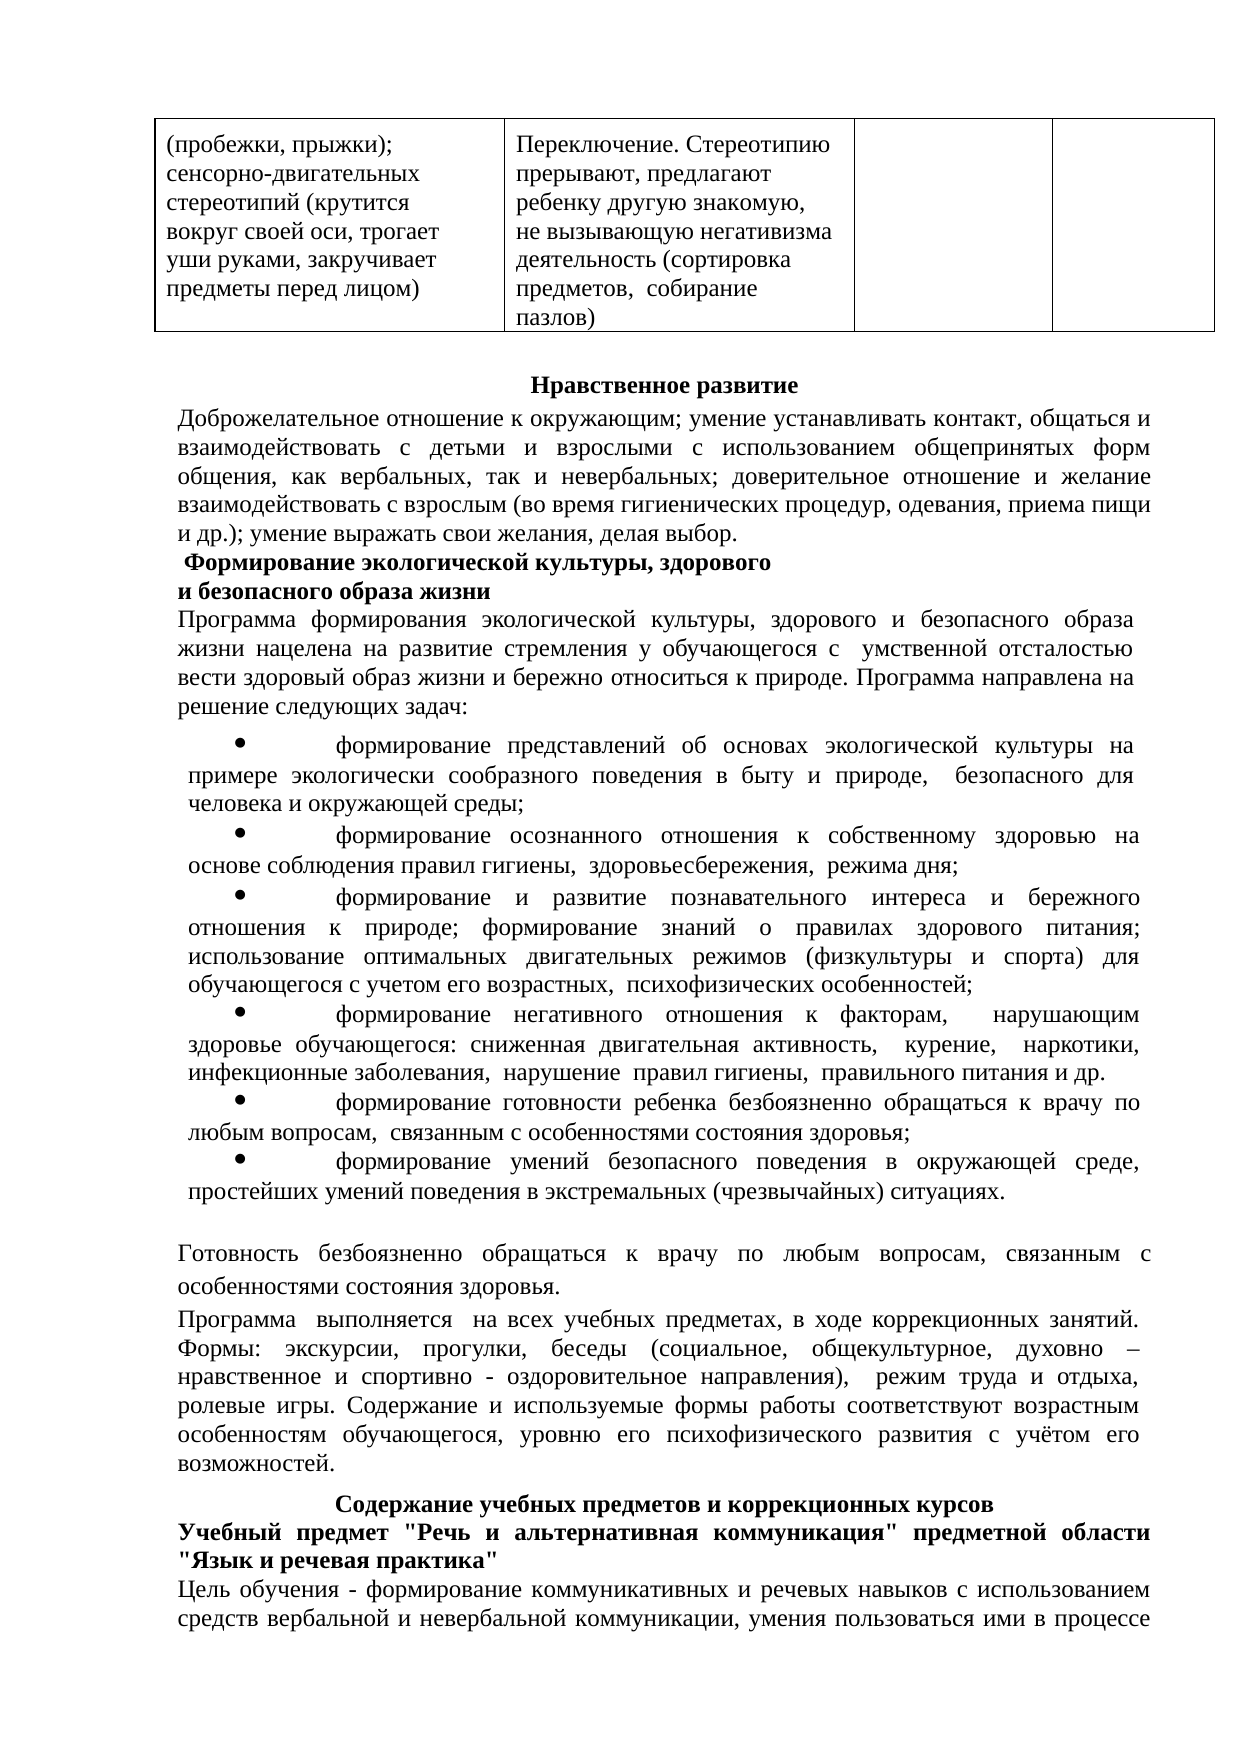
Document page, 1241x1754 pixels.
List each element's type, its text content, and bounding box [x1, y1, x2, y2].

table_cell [156, 119, 504, 331]
list формирование умений безопасного поведения в окружающей среде, простейших умений поведения в экстремальных (чрезвычайных) ситуациях. [188, 1146, 1141, 1205]
table_cell [855, 119, 1052, 331]
text Готовность безбоязненно обращаться к врачу по любым вопросам, связанным с особенностями состояния здоровья. [177, 1238, 1152, 1299]
table_cell [1053, 119, 1214, 331]
text Нравственное развитие [177, 370, 1152, 399]
list формирование готовности ребенка безбоязненно обращаться к врачу по любым вопросам, связанным с особенностями состояния здоровья; [188, 1087, 1141, 1146]
text Программа формирования экологической культуры, здорового и безопасного образа жизни нацелена на развитие стремления у обучающегося с умственной отсталостью вести здоровый образ жизни и бережно относиться к природе. Программа направлена на решение следующих задач: [177, 604, 1134, 719]
text и безопасного образа жизни [177, 576, 1152, 604]
text Доброжелательное отношение к окружающим; умение устанавливать контакт, общаться и взаимодействовать с детьми и взрослыми с использованием общепринятых форм общения, как вербальных, так и невербальных; доверительное отношение и желание взаимодействовать с взрослым (во время гигиенических процедур, одевания, приема пищи и др.); умение выражать свои желания, делая выбор. [177, 403, 1152, 547]
text Программа выполняется на всех учебных предметах, в ходе коррекционных занятий. Формы: экскурсии, прогулки, беседы (социальное, общекультурное, духовно – нравственное и спортивно - оздоровительное направления), режим труда и отдыха, ролевые игры. Содержание и используемые формы работы соответствуют возрастным особенностям обучающегося, уровню его психофизического развития с учётом его возможностей. [177, 1304, 1140, 1476]
text Формирование экологической культуры, здорового [177, 547, 1152, 576]
text Содержание учебных предметов и коррекционных курсов [177, 1489, 1152, 1518]
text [177, 1575, 1152, 1632]
list формирование и развитие познавательного интереса и бережного отношения к природе; формирование знаний о правилах здорового питания; использование оптимальных двигательных режимов (физкультуры и спорта) для обучающегося с учетом его возрастных, психофизических особенностей; [188, 882, 1140, 998]
list формирование негативного отношения к факторам, нарушающим здоровье обучающегося: сниженная двигательная активность, курение, наркотики, инфекционные заболевания, нарушение правил гигиены, правильного питания и др. [188, 999, 1141, 1086]
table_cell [505, 119, 854, 331]
text Учебный предмет "Речь и альтернативная коммуникация" предметной области "Язык и речевая практика" [177, 1518, 1152, 1575]
list формирование осознанного отношения к собственному здоровью на основе соблюдения правил гигиены, здоровьесбережения, режима дня; [188, 821, 1140, 879]
list формирование представлений об основах экологической культуры на примере экологически сообразного поведения в быту и природе, безопасного для человека и окружающей среды; [188, 730, 1134, 817]
